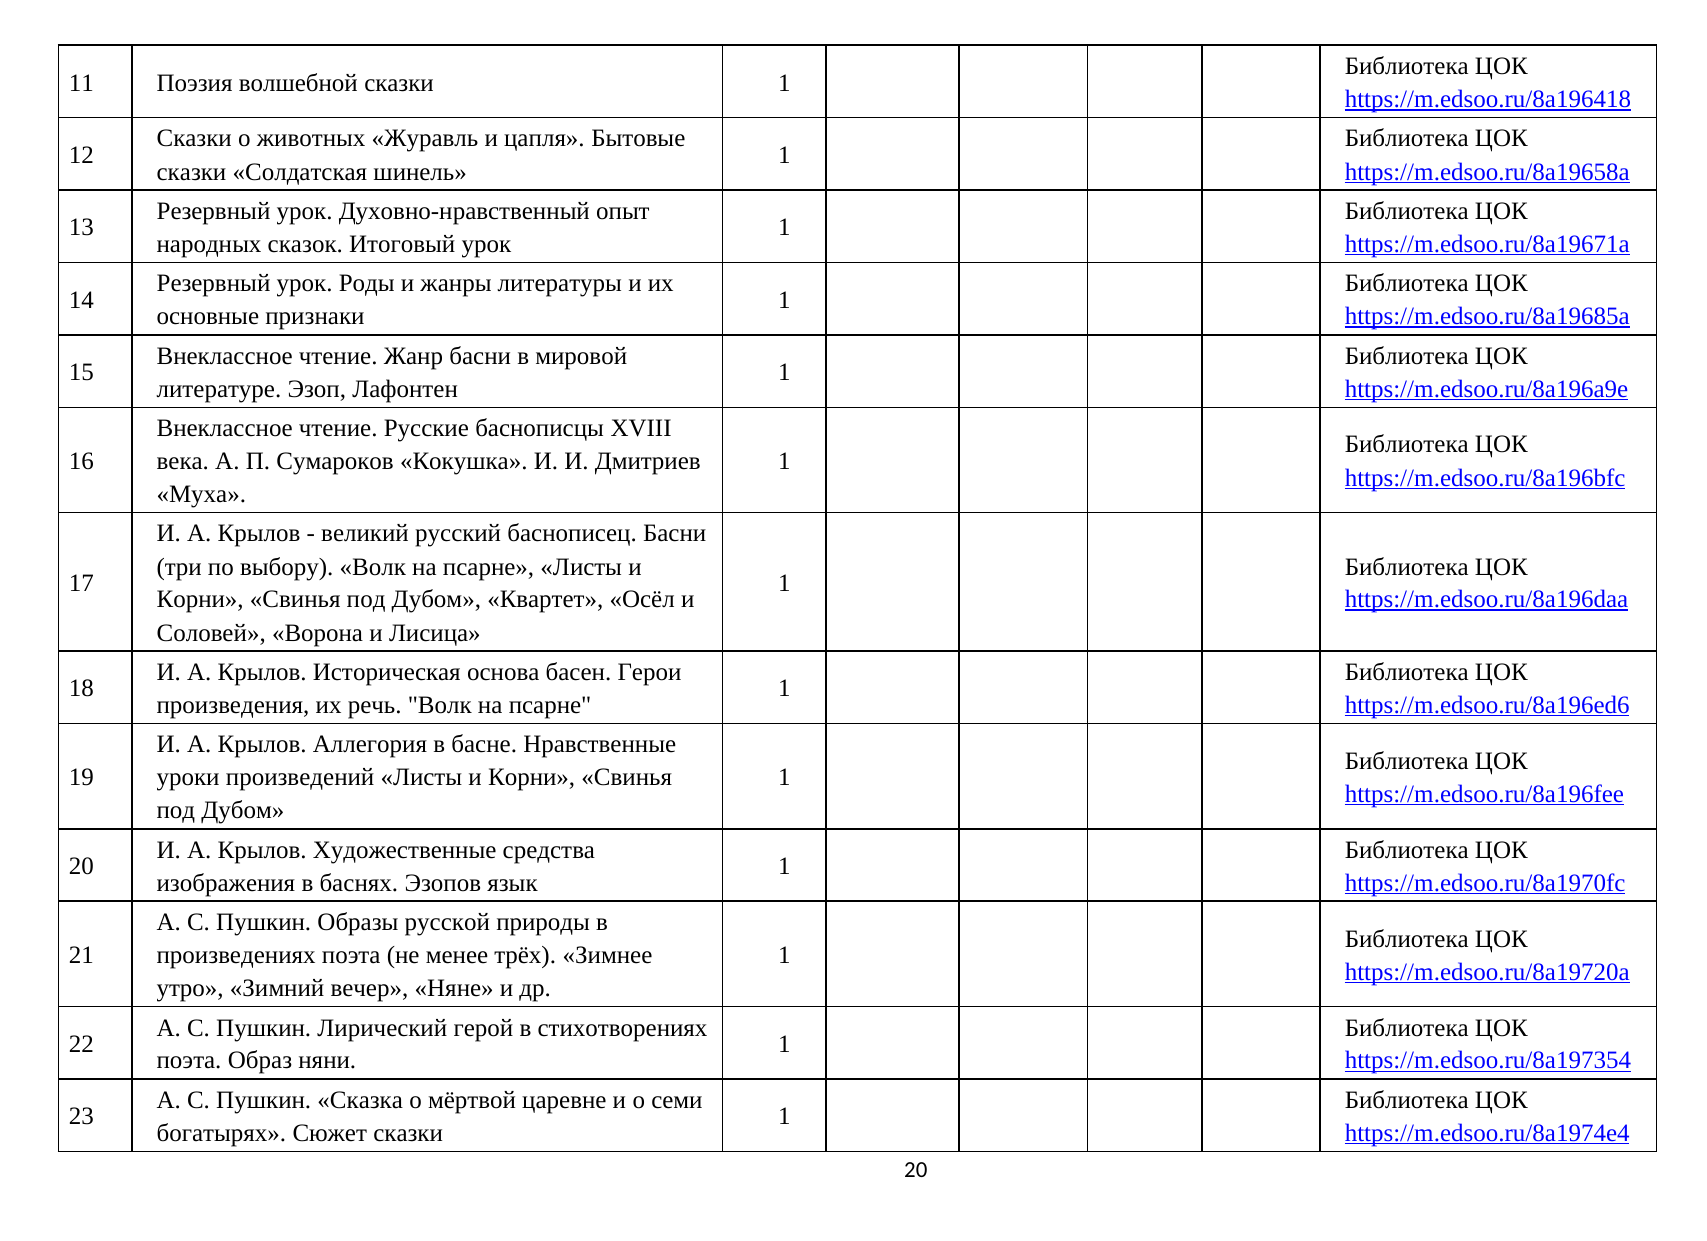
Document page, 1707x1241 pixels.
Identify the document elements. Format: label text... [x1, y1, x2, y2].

table_cell 17 [59, 513, 131, 650]
table_cell [1203, 191, 1319, 262]
table_cell [827, 830, 958, 900]
table_cell Внеклассное чтение. Русские баснописцы XVIII века. А. П. Сумароков «Кокушка». И. И. Дмитриев «Муха». [133, 408, 722, 512]
table_cell 1 [723, 1080, 825, 1151]
table_cell [827, 408, 958, 512]
table_cell [1203, 408, 1319, 512]
table_cell 1 [723, 46, 825, 117]
table_cell [1203, 263, 1319, 334]
table_cell [827, 336, 958, 406]
table_cell 20 [59, 830, 131, 900]
table_cell Сказки о животных «Журавль и цапля». Бытовые сказки «Солдатская шинель» [133, 118, 722, 189]
table_cell Библиотека ЦОК https://m.edsoo.ru/8a19720a [1321, 902, 1656, 1006]
table_cell 16 [59, 408, 131, 512]
table_cell 1 [723, 408, 825, 512]
table_cell [1203, 1007, 1319, 1078]
table_cell [1088, 830, 1201, 900]
table_cell И. А. Крылов. Художественные средства изображения в баснях. Эзопов язык [133, 830, 722, 900]
table_cell [960, 263, 1087, 334]
table_cell [827, 652, 958, 723]
table_cell [1088, 118, 1201, 189]
table_cell 23 [59, 1080, 131, 1151]
table_cell Библиотека ЦОК https://m.edsoo.ru/8a19685a [1321, 263, 1656, 334]
table_cell [1088, 513, 1201, 650]
table_cell [960, 408, 1087, 512]
table_cell А. С. Пушкин. Лирический герой в стихотворениях поэта. Образ няни. [133, 1007, 722, 1078]
table_cell 22 [59, 1007, 131, 1078]
table_cell 15 [59, 336, 131, 406]
table_cell Внеклассное чтение. Жанр басни в мировой литературе. Эзоп, Лафонтен [133, 336, 722, 406]
table_cell 13 [59, 191, 131, 262]
table_cell [1203, 724, 1319, 828]
table_cell [1088, 1007, 1201, 1078]
table_cell Поэзия волшебной сказки [133, 46, 722, 117]
table_cell [827, 191, 958, 262]
table_cell Библиотека ЦОК https://m.edsoo.ru/8a196a9e [1321, 336, 1656, 406]
table_cell Библиотека ЦОК https://m.edsoo.ru/8a196fee [1321, 724, 1656, 828]
table_cell [1203, 830, 1319, 900]
table_cell 12 [59, 118, 131, 189]
table_cell [960, 191, 1087, 262]
table_cell [960, 46, 1087, 117]
table_cell Библиотека ЦОК https://m.edsoo.ru/8a197354 [1321, 1007, 1656, 1078]
table_cell [960, 830, 1087, 900]
table_cell [1088, 191, 1201, 262]
table_cell 19 [59, 724, 131, 828]
table_cell И. А. Крылов. Аллегория в басне. Нравственные уроки произведений «Листы и Корни», «Свинья под Дубом» [133, 724, 722, 828]
table_cell [1203, 118, 1319, 189]
table_cell [1203, 513, 1319, 650]
table_cell [960, 1080, 1087, 1151]
table_cell [1088, 1080, 1201, 1151]
table_cell [827, 1080, 958, 1151]
table_cell [960, 118, 1087, 189]
table_cell [1088, 263, 1201, 334]
table_cell Библиотека ЦОК https://m.edsoo.ru/8a196418 [1321, 46, 1656, 117]
table_cell [827, 46, 958, 117]
table_cell [960, 336, 1087, 406]
table_cell [960, 1007, 1087, 1078]
table_cell 1 [723, 191, 825, 262]
table_cell 18 [59, 652, 131, 723]
table_cell [1088, 336, 1201, 406]
table_cell [1203, 652, 1319, 723]
table_cell [827, 724, 958, 828]
table_cell 1 [723, 118, 825, 189]
table_cell 11 [59, 46, 131, 117]
table_cell [827, 263, 958, 334]
table_cell [1088, 652, 1201, 723]
table_cell 1 [723, 513, 825, 650]
table_cell 21 [59, 902, 131, 1006]
table_cell Резервный урок. Роды и жанры литературы и их основные признаки [133, 263, 722, 334]
table_cell 14 [59, 263, 131, 334]
table_cell 1 [723, 902, 825, 1006]
table_cell [827, 513, 958, 650]
table_cell [827, 1007, 958, 1078]
table_cell 1 [723, 652, 825, 723]
table_cell 1 [723, 336, 825, 406]
table_cell Библиотека ЦОК https://m.edsoo.ru/8a1974e4 [1321, 1080, 1656, 1151]
table_cell А. С. Пушкин. Образы русской природы в произведениях поэта (не менее трёх). «Зимнее утро», «Зимний вечер», «Няне» и др. [133, 902, 722, 1006]
table_cell [1088, 408, 1201, 512]
table_cell Библиотека ЦОК https://m.edsoo.ru/8a19658a [1321, 118, 1656, 189]
table_cell [1203, 902, 1319, 1006]
table_cell [827, 902, 958, 1006]
table_cell [960, 902, 1087, 1006]
table_cell 1 [723, 830, 825, 900]
table_cell [960, 652, 1087, 723]
table_cell Библиотека ЦОК https://m.edsoo.ru/8a196daa [1321, 513, 1656, 650]
table_cell Библиотека ЦОК https://m.edsoo.ru/8a196bfc [1321, 408, 1656, 512]
table_cell 1 [723, 1007, 825, 1078]
table_cell [1088, 46, 1201, 117]
table_cell [1088, 902, 1201, 1006]
table_cell Библиотека ЦОК https://m.edsoo.ru/8a196ed6 [1321, 652, 1656, 723]
table_cell [1203, 1080, 1319, 1151]
table_cell [827, 118, 958, 189]
table_cell А. С. Пушкин. «Сказка о мёртвой царевне и о семи богатырях». Сюжет сказки [133, 1080, 722, 1151]
table_cell [960, 724, 1087, 828]
table_cell Библиотека ЦОК https://m.edsoo.ru/8a1970fc [1321, 830, 1656, 900]
table_cell [1088, 724, 1201, 828]
table_cell Резервный урок. Духовно-нравственный опыт народных сказок. Итоговый урок [133, 191, 722, 262]
table_cell И. А. Крылов - великий русский баснописец. Басни (три по выбору). «Волк на псарне», «Листы и Корни», «Свинья под Дубом», «Квартет», «Осёл и Соловей», «Ворона и Лисица» [133, 513, 722, 650]
table_cell [1203, 336, 1319, 406]
table_cell Библиотека ЦОК https://m.edsoo.ru/8a19671a [1321, 191, 1656, 262]
table_cell И. А. Крылов. Историческая основа басен. Герои произведения, их речь. "Волк на псарне" [133, 652, 722, 723]
table_cell 1 [723, 724, 825, 828]
table_cell 1 [723, 263, 825, 334]
table_cell [1203, 46, 1319, 117]
table_cell [960, 513, 1087, 650]
